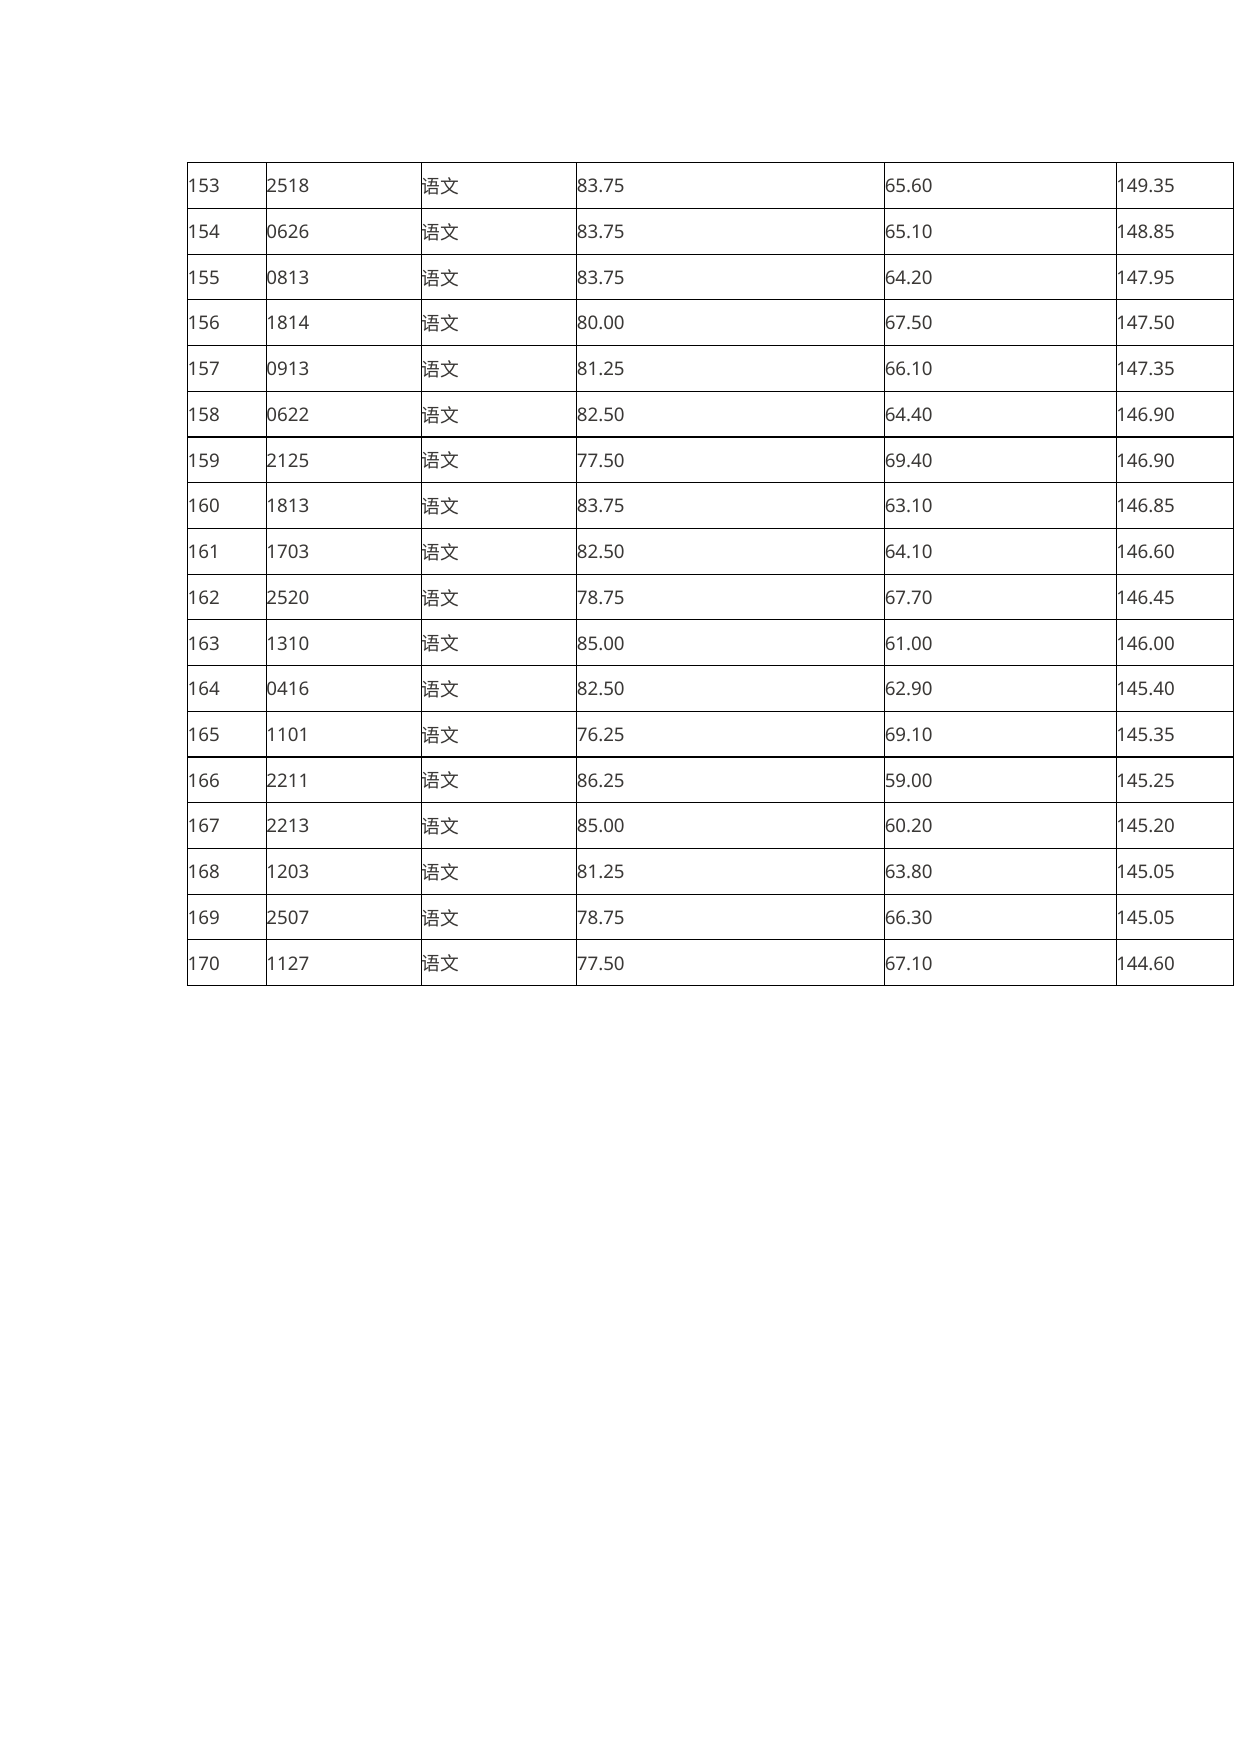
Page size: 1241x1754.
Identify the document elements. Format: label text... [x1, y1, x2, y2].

table_cell 146.45 [1117, 575, 1233, 619]
table_cell 159 [188, 438, 266, 482]
table_cell 语文 [422, 575, 576, 619]
table_cell 语文 [422, 758, 576, 802]
table_cell 61.00 [885, 620, 1116, 665]
table_cell 83.75 [577, 483, 884, 528]
table_cell 1310 [267, 620, 421, 665]
table_cell 163 [188, 620, 266, 665]
table_cell 语文 [422, 666, 576, 711]
table_cell 153 [188, 163, 266, 208]
table_cell 85.00 [577, 803, 884, 848]
table_cell 语文 [422, 849, 576, 894]
table_cell 64.10 [885, 529, 1116, 573]
table_cell 83.75 [577, 209, 884, 253]
table_cell 145.05 [1117, 849, 1233, 894]
table_cell 67.10 [885, 940, 1116, 985]
table_cell 145.35 [1117, 712, 1233, 756]
table_cell 语文 [422, 255, 576, 299]
table_cell 0813 [267, 255, 421, 299]
table_cell 83.75 [577, 255, 884, 299]
table_cell 69.40 [885, 438, 1116, 482]
table_cell 1814 [267, 300, 421, 345]
table_cell 80.00 [577, 300, 884, 345]
table_cell 2518 [267, 163, 421, 208]
table_cell 145.20 [1117, 803, 1233, 848]
table_cell 1101 [267, 712, 421, 756]
table_cell 0622 [267, 392, 421, 436]
table_cell 86.25 [577, 758, 884, 802]
table_cell 0416 [267, 666, 421, 711]
table_cell 语文 [422, 620, 576, 665]
table_cell 148.85 [1117, 209, 1233, 253]
table_cell 146.85 [1117, 483, 1233, 528]
table_cell 77.50 [577, 438, 884, 482]
table_cell 2213 [267, 803, 421, 848]
table_cell 65.10 [885, 209, 1116, 253]
table_cell 146.60 [1117, 529, 1233, 573]
table_cell 78.75 [577, 575, 884, 619]
table_cell 语文 [422, 438, 576, 482]
table_cell 147.95 [1117, 255, 1233, 299]
table_cell 168 [188, 849, 266, 894]
table_cell 67.70 [885, 575, 1116, 619]
table_cell 81.25 [577, 346, 884, 391]
table_cell 2125 [267, 438, 421, 482]
table_cell 167 [188, 803, 266, 848]
table_cell 语文 [422, 529, 576, 573]
table_cell 85.00 [577, 620, 884, 665]
table_cell 67.50 [885, 300, 1116, 345]
table_cell 0626 [267, 209, 421, 253]
table_cell 语文 [422, 163, 576, 208]
table_cell 82.50 [577, 392, 884, 436]
table_cell 59.00 [885, 758, 1116, 802]
table_cell 156 [188, 300, 266, 345]
table_cell 语文 [422, 300, 576, 345]
table_cell 154 [188, 209, 266, 253]
table_cell 83.75 [577, 163, 884, 208]
table_cell 1127 [267, 940, 421, 985]
table_cell 69.10 [885, 712, 1116, 756]
table_cell 0913 [267, 346, 421, 391]
table_cell 64.20 [885, 255, 1116, 299]
table_cell 158 [188, 392, 266, 436]
table_cell 162 [188, 575, 266, 619]
table_cell 2507 [267, 895, 421, 939]
table_cell 语文 [422, 392, 576, 436]
table_cell 语文 [422, 483, 576, 528]
table_cell 语文 [422, 346, 576, 391]
table_cell 64.40 [885, 392, 1116, 436]
table_cell 147.50 [1117, 300, 1233, 345]
table_cell 77.50 [577, 940, 884, 985]
table_cell 169 [188, 895, 266, 939]
table_cell 146.90 [1117, 392, 1233, 436]
table_cell 146.00 [1117, 620, 1233, 665]
table_cell 78.75 [577, 895, 884, 939]
table_cell 145.25 [1117, 758, 1233, 802]
table_cell 161 [188, 529, 266, 573]
table_cell 2211 [267, 758, 421, 802]
table_cell 145.40 [1117, 666, 1233, 711]
table_cell 语文 [422, 712, 576, 756]
table_cell 语文 [422, 209, 576, 253]
table_cell 160 [188, 483, 266, 528]
table_cell 语文 [422, 803, 576, 848]
table_cell 145.05 [1117, 895, 1233, 939]
table_cell 65.60 [885, 163, 1116, 208]
table_cell 144.60 [1117, 940, 1233, 985]
table_cell 66.10 [885, 346, 1116, 391]
table_cell 63.80 [885, 849, 1116, 894]
table_cell 语文 [422, 940, 576, 985]
table_cell 82.50 [577, 666, 884, 711]
table_cell 170 [188, 940, 266, 985]
table_cell 147.35 [1117, 346, 1233, 391]
table_cell 164 [188, 666, 266, 711]
table_cell 66.30 [885, 895, 1116, 939]
table_cell 149.35 [1117, 163, 1233, 208]
table_cell 155 [188, 255, 266, 299]
table_cell 146.90 [1117, 438, 1233, 482]
table_cell 1813 [267, 483, 421, 528]
table_cell 2520 [267, 575, 421, 619]
table_cell 81.25 [577, 849, 884, 894]
table_cell 60.20 [885, 803, 1116, 848]
table_cell 语文 [422, 895, 576, 939]
table_cell 1203 [267, 849, 421, 894]
table_cell 63.10 [885, 483, 1116, 528]
table_cell 157 [188, 346, 266, 391]
table_cell 166 [188, 758, 266, 802]
table_cell 76.25 [577, 712, 884, 756]
table_cell 165 [188, 712, 266, 756]
table_cell 62.90 [885, 666, 1116, 711]
table_cell 82.50 [577, 529, 884, 573]
table_cell 1703 [267, 529, 421, 573]
